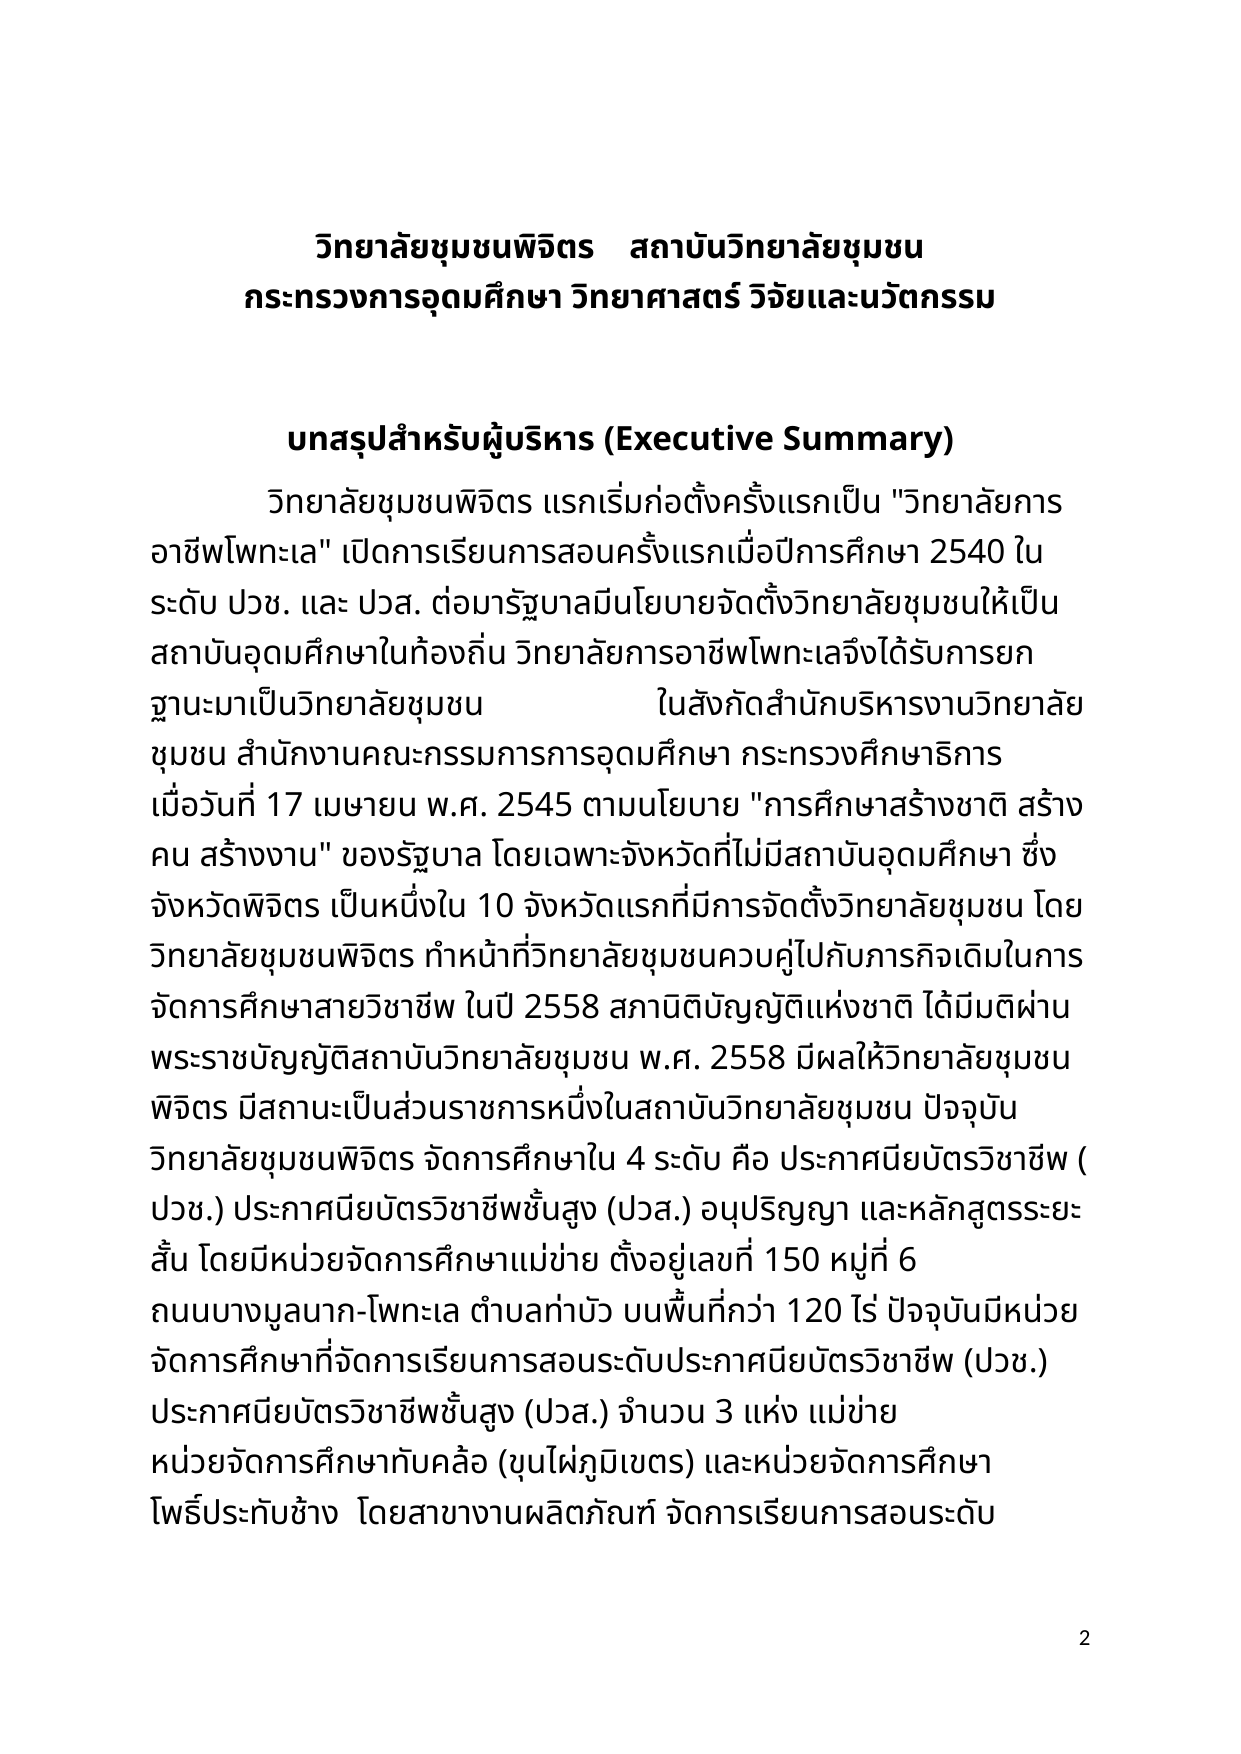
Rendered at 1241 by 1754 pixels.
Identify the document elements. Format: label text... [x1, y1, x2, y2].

text บทสรุปสำหรับผู้บริหาร (Executive Summary) [150, 414, 1090, 465]
text กระทรวงการอุดมศึกษา วิทยาศาสตร์ วิจัยและนวัตกรรม [150, 273, 1090, 323]
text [150, 477, 1090, 1539]
text วิทยาลัยชุมชนพิจิตร สถาบันวิทยาลัยชุมชน [150, 223, 1090, 273]
